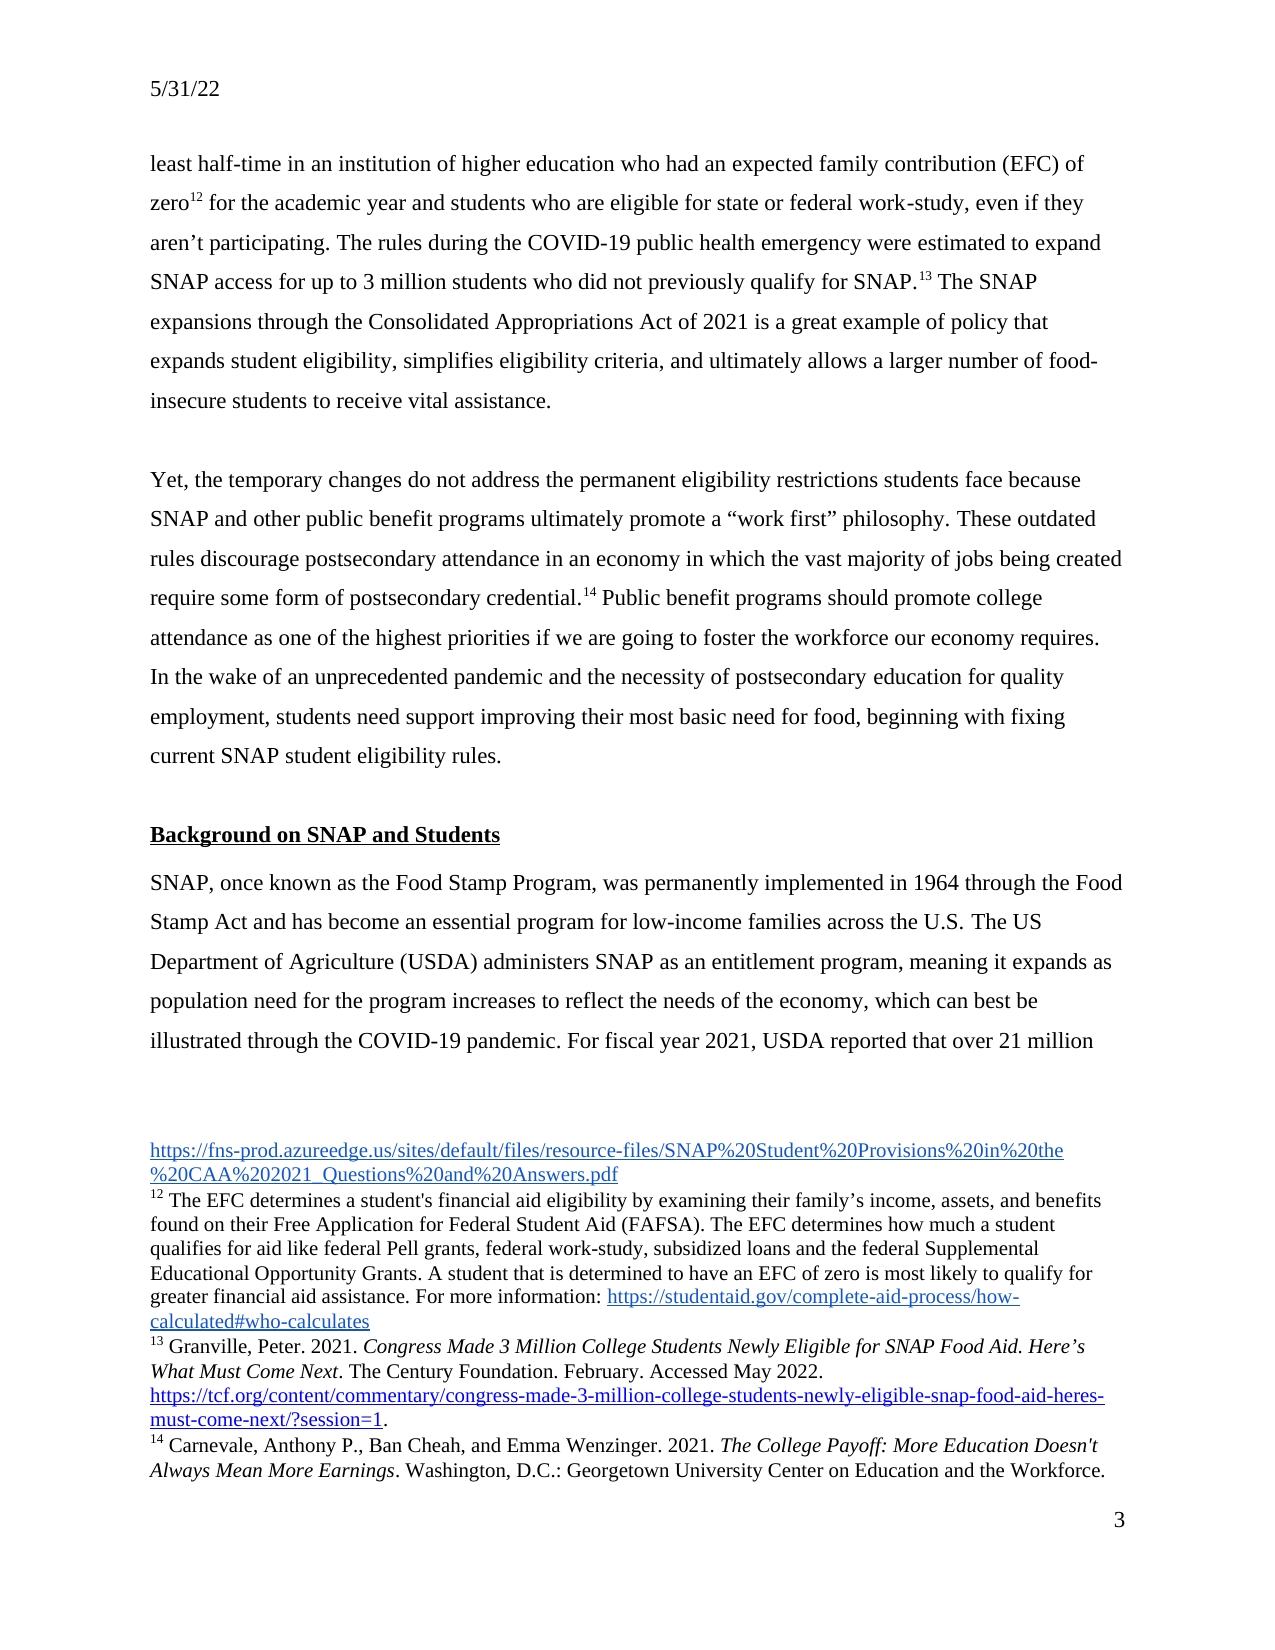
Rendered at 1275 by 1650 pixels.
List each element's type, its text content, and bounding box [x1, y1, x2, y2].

text Background on SNAP and Students [150, 821, 1125, 847]
text SNAP, once known as the Food Stamp Program, was permanently implemented in 1964 through the Food Stamp Act and has become an essential program for low-income families across the U.S. The US Department of Agriculture (USDA) administers SNAP as an entitlement program, meaning it expands as population need for the program increases to reflect the needs of the economy, which can best be illustrated through the COVID-19 pandemic. For fiscal year 2021, USDA reported that over 21 million households across the country were receiving food assistance benefits. The need for SNAP increased with the uncertainties brought on by the pandemic. SNAP benefits are completely funded by the federal government, who share the costs of administration with states, allowing states flexibility to administer their SNAP program based on state needs. This flexibility allows states to implement certain program requirements with discretion that can impact how all people, especially students, access the program. [150, 869, 1125, 1053]
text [150, 150, 1125, 413]
text Yet, the temporary changes do not address the permanent eligibility restrictions students face because SNAP and other public benefit programs ultimately promote a “work first” philosophy. These outdated rules discourage postsecondary attendance in an economy in which the vast majority of jobs being created require some form of postsecondary credential. Public benefit programs should promote college attendance as one of the highest priorities if we are going to foster the workforce our economy requires. In the wake of an unprecedented pandemic and the necessity of postsecondary education for quality employment, students need support improving their most basic need for food, beginning with fixing current SNAP student eligibility rules. [150, 466, 1125, 768]
